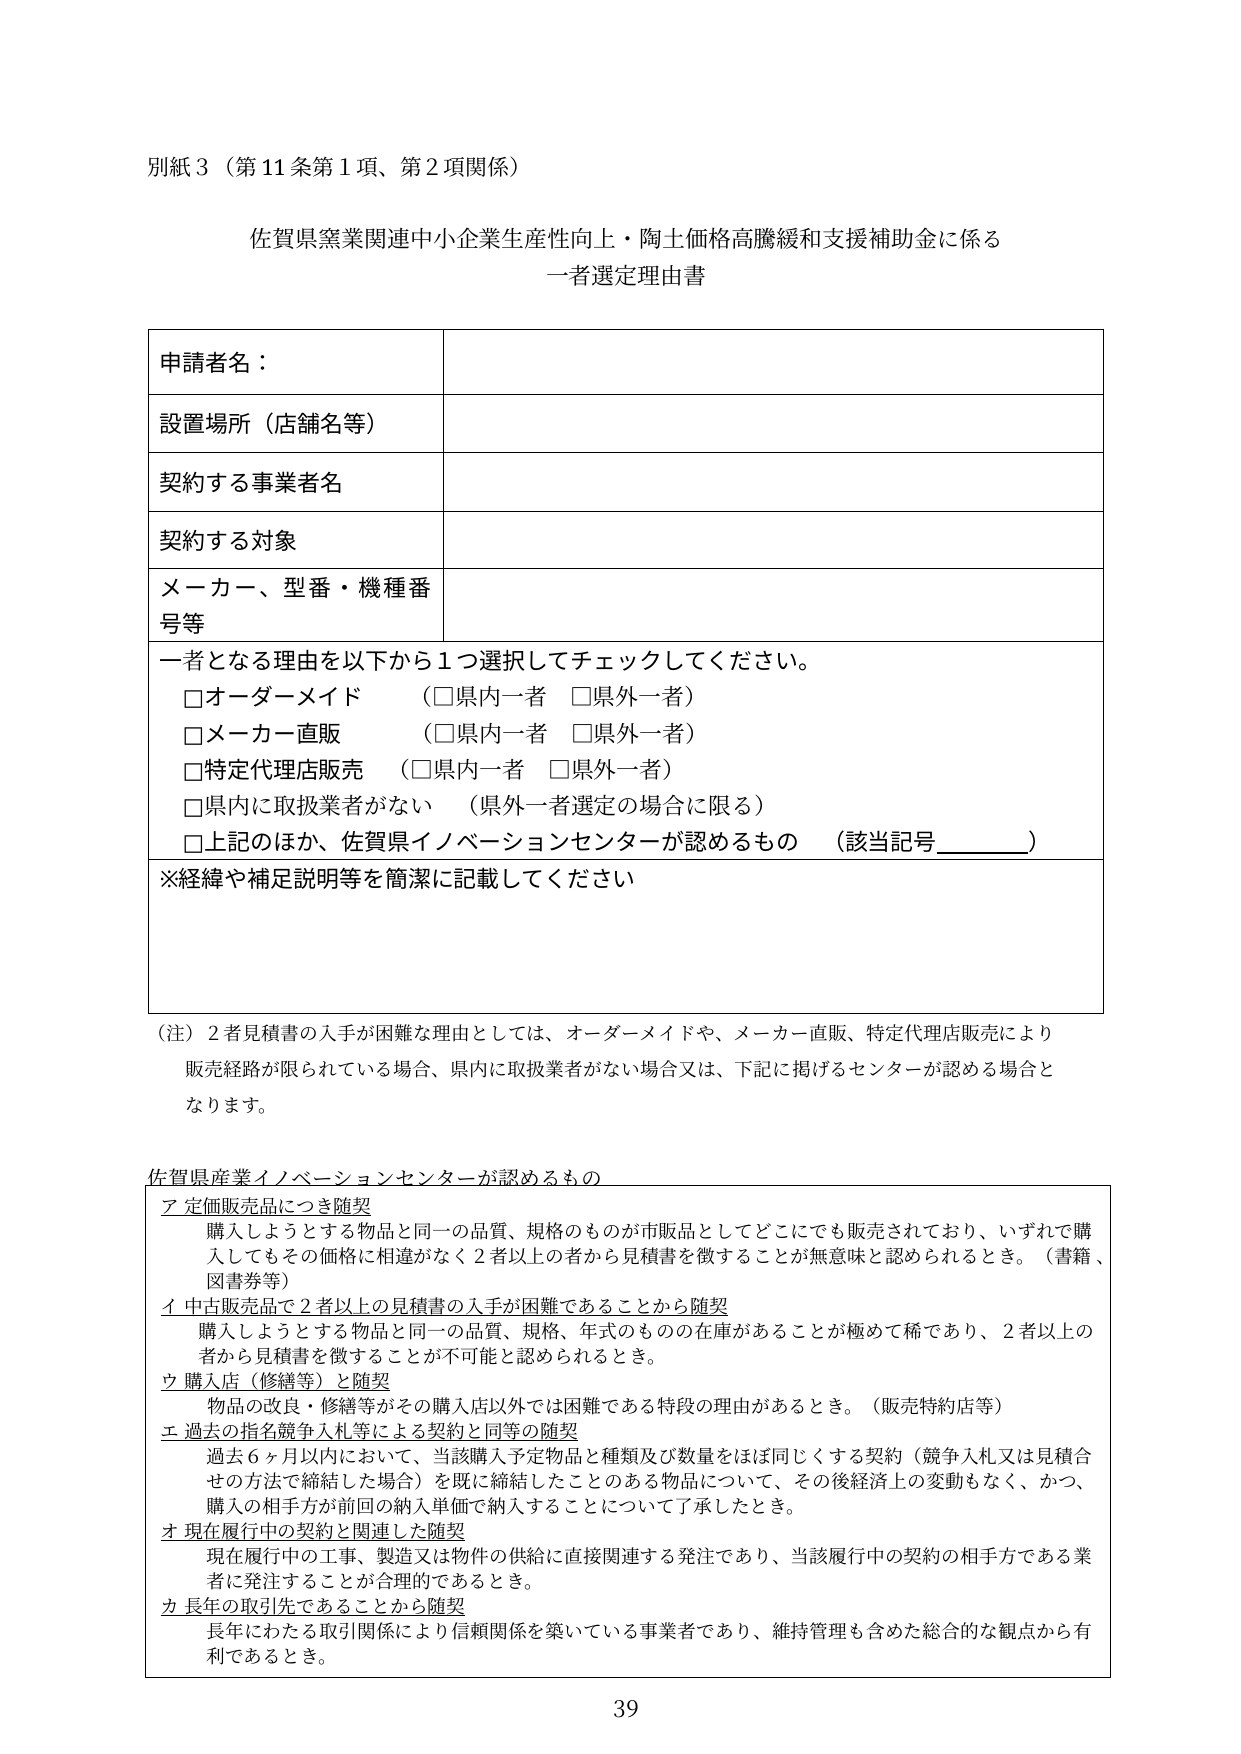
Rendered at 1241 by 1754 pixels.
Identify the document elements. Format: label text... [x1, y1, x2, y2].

text 一者選定理由書 [148, 256, 1104, 292]
table_cell [444, 569, 1103, 641]
table_cell メーカー、型番・機種番号等 [149, 569, 443, 641]
text （注）２者見積書の入手が困難な理由としては、オーダーメイドや、メーカー直販、特定代理店販売により販売経路が限られている場合、県内に取扱業者がない場合又は、下記に掲げるセンターが認める場合となります。 [148, 1014, 1058, 1123]
table_cell ※経緯や補足説明等を簡潔に記載してください [149, 860, 1103, 1013]
table_cell [444, 512, 1103, 567]
table_header [444, 330, 1103, 393]
table_cell 一者となる理由を以下から１つ選択してチェックしてください。 □オーダーメイド （□県内一者 □県外一者） □メーカー直販 （□県内一者 □県外一者） □特定代理店販売 （□県内一者 □県外一者） □県内に取扱業者がない （県外一者選定の場合に限る） □上記のほか、佐賀県イノベーションセンターが認めるもの （該当記号 ） [149, 642, 1103, 859]
table_header 申請者名： [149, 330, 443, 393]
table_cell [444, 453, 1103, 511]
table_cell 契約する事業者名 [149, 453, 443, 511]
text 佐賀県窯業関連中小企業生産性向上・陶土価格高騰緩和支援補助金に係る [148, 220, 1104, 256]
text 佐賀県産業イノベーションセンターが認めるもの [148, 1159, 1104, 1185]
table_cell 設置場所（店舗名等） [149, 395, 443, 452]
table_cell 契約する対象 [149, 512, 443, 567]
text 別紙３（第11条第１項、第２項関係） [148, 148, 1104, 184]
table_cell [444, 395, 1103, 452]
